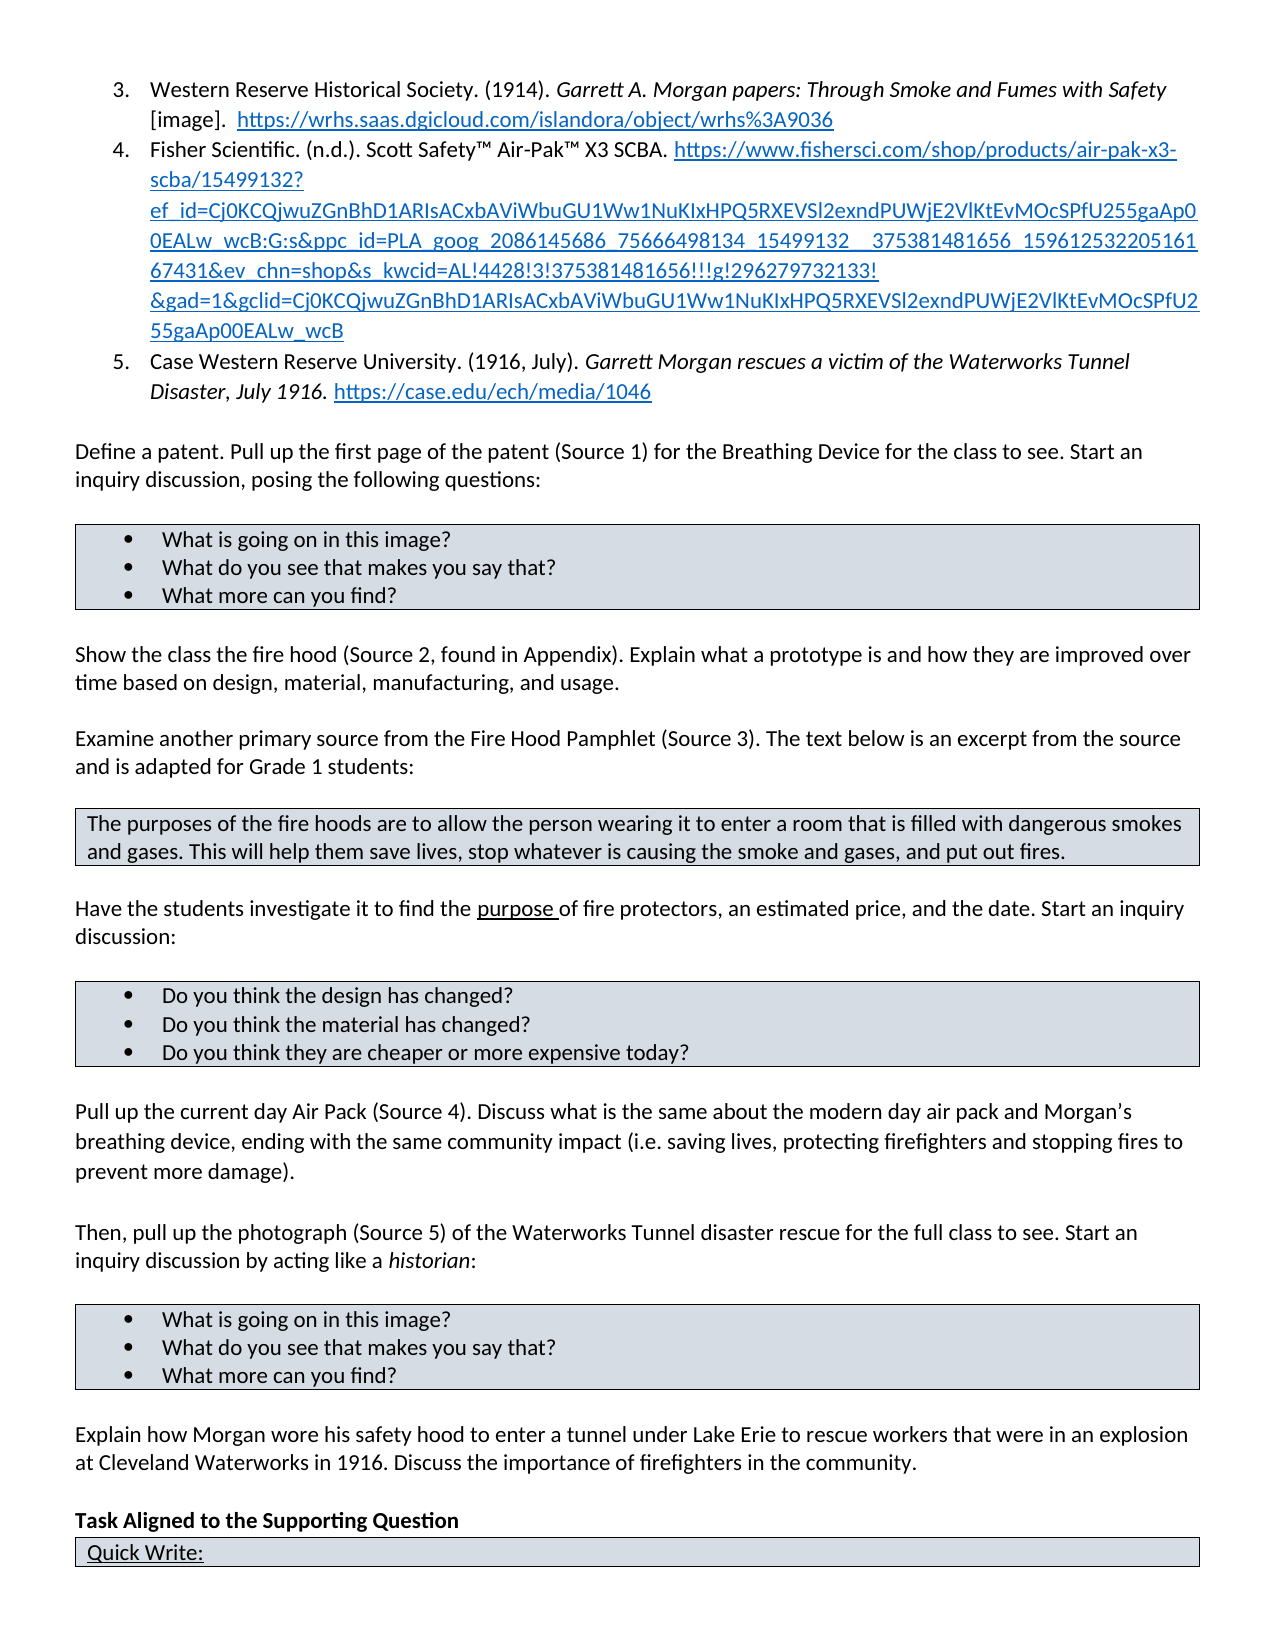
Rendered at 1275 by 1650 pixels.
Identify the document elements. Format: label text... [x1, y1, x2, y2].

text Pull up the current day Air Pack (Source 4). Discuss what is the same about the modern day air pack and Morgan’s breathing device, ending with the same community impact (i.e. saving lives, protecting firefighters and stopping fires to prevent more damage). [75, 1097, 1200, 1185]
text Show the class the fire hood (Source 2, found in Appendix). Explain what a prototype is and how they are improved over time based on design, material, manufacturing, and usage. [75, 640, 1200, 696]
text Task Aligned to the Supporting Question [75, 1507, 1200, 1535]
table_header The purposes of the fire hoods are to allow the person wearing it to enter a room that is filled with dangerous smokes and gases. This will help them save lives, stop whatever is causing the smoke and gases, and put out fires. [76, 809, 1199, 865]
list Fisher Scientific. (n.d.). Scott Safety™ Air-Pak™ X3 SCBA. https://www.fishersci.com/shop/products/air-pak-x3-scba/15499132?ef_id=Cj0KCQjwuZGnBhD1ARIsACxbAViWbuGU1Ww1NuKIxHPQ5RXEVSl2exndPUWjE2VlKtEvMOcSPfU255gaAp00EALw_wcB:G:s&ppc_id=PLA_goog_2086145686_75666498134_15499132__375381481656_15961253220516167431&ev_chn=shop&s_kwcid=AL!4428!3!375381481656!!!g!296279732133!&gad=1&gclid=Cj0KCQjwuZGnBhD1ARIsACxbAViWbuGU1Ww1NuKIxHPQ5RXEVSl2exndPUWjE2VlKtEvMOcSPfU255gaAp00EALw_wcB [112, 135, 1200, 345]
text Define a patent. Pull up the first page of the patent (Source 1) for the Breathing Device for the class to see. Start an inquiry discussion, posing the following questions: [75, 437, 1200, 493]
list Case Western Reserve University. (1916, July). Garrett Morgan rescues a victim of the Waterworks Tunnel Disaster, July 1916. https://case.edu/ech/media/1046 [112, 347, 1200, 405]
text Have the students investigate it to find the purpose of fire protectors, an estimated price, and the date. Start an inquiry discussion: [75, 894, 1200, 950]
table_header Do you think the design has changed? Do you think the material has changed? Do you think they are cheaper or more expensive today? [76, 982, 1199, 1066]
text Then, pull up the photograph (Source 5) of the Waterworks Tunnel disaster rescue for the full class to see. Start an inquiry discussion by acting like a historian: [75, 1218, 1200, 1274]
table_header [76, 1538, 1199, 1566]
table_header What is going on in this image? What do you see that makes you say that? What more can you find? [76, 1305, 1199, 1389]
text Examine another primary source from the Fire Hood Pamphlet (Source 3). The text below is an excerpt from the source and is adapted for Grade 1 students: [75, 724, 1200, 780]
list Western Reserve Historical Society. (1914). Garrett A. Morgan papers: Through Smoke and Fumes with Safety [image]. https://wrhs.saas.dgicloud.com/islandora/object/wrhs%3A9036 [112, 75, 1200, 133]
table_header What is going on in this image? What do you see that makes you say that? What more can you find? [76, 525, 1199, 609]
text Explain how Morgan wore his safety hood to enter a tunnel under Lake Erie to rescue workers that were in an explosion at Cleveland Waterworks in 1916. Discuss the importance of firefighters in the community. [75, 1420, 1200, 1476]
